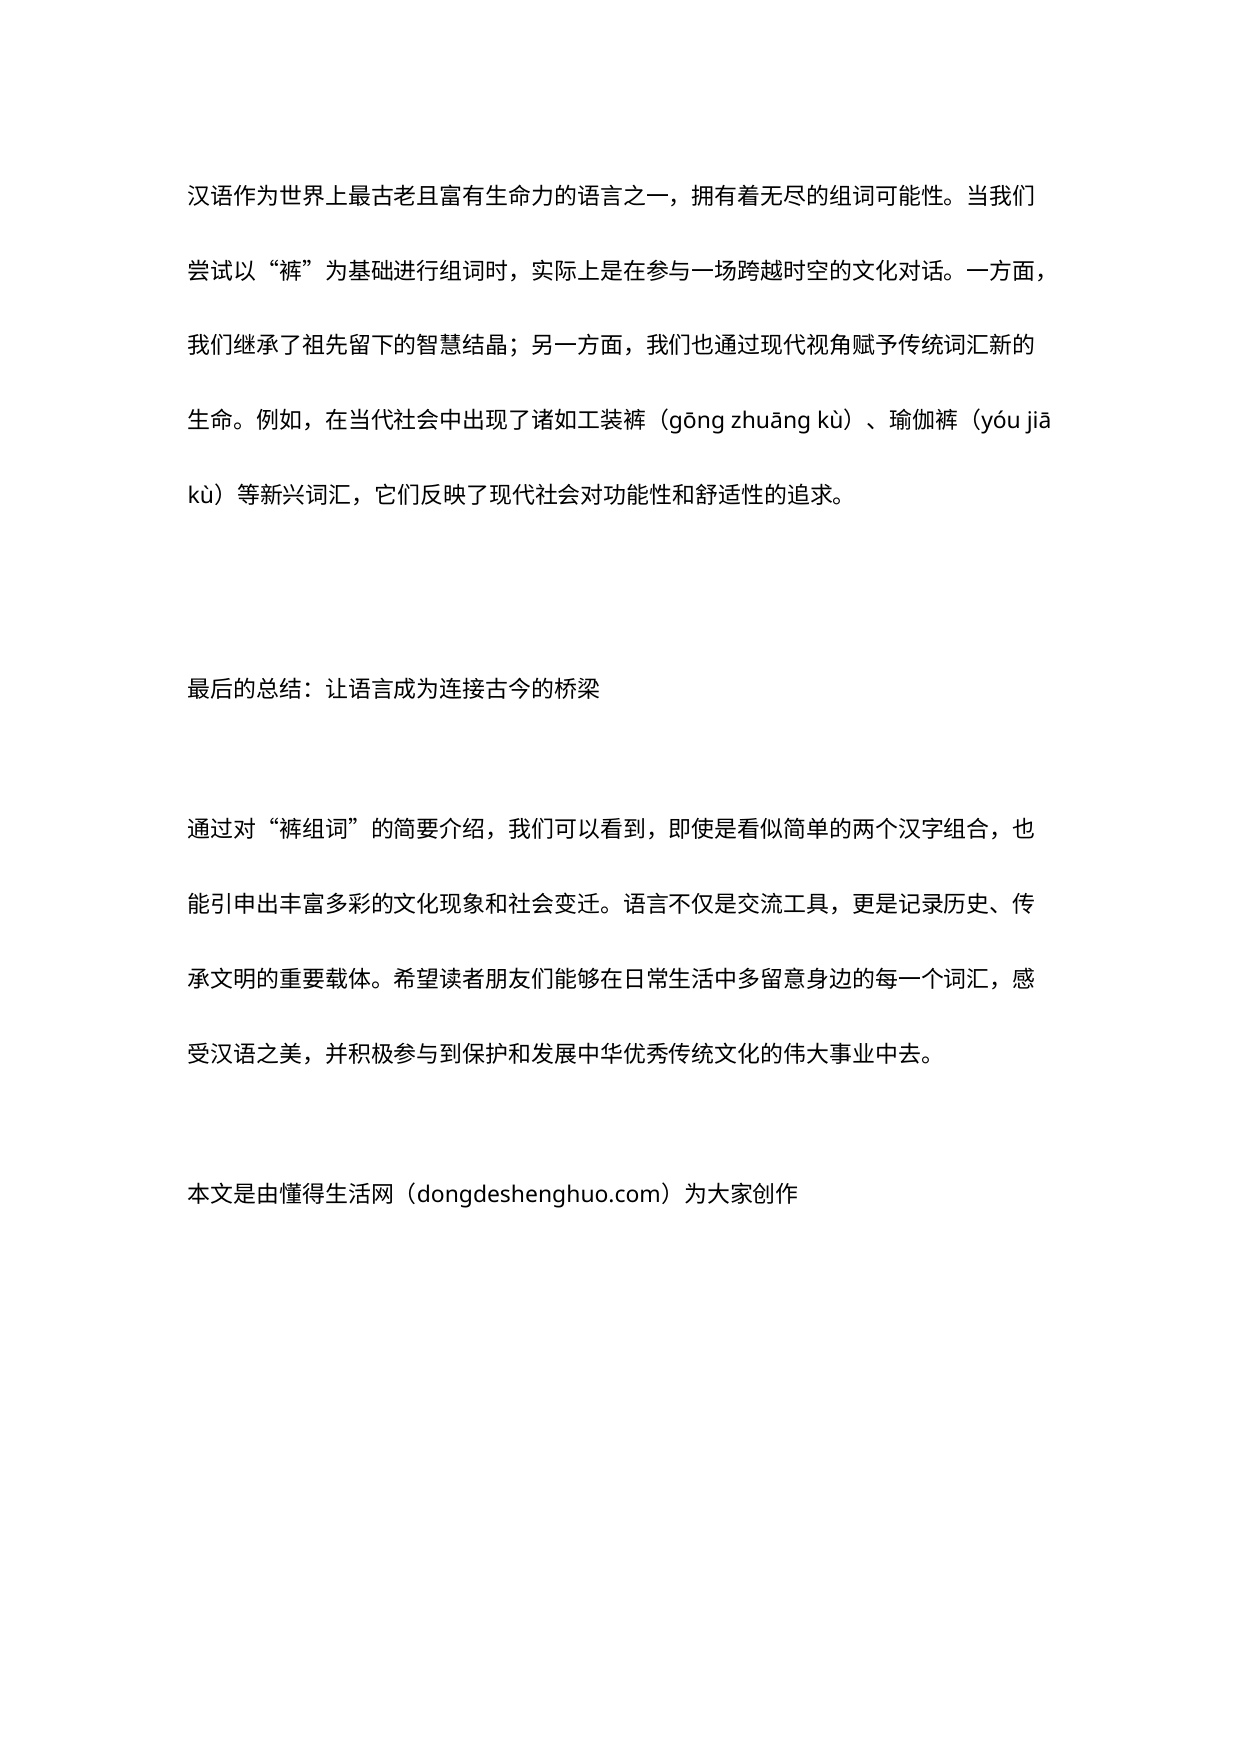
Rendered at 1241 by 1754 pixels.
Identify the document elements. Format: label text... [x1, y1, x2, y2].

text 最后的总结：让语言成为连接古今的桥梁 [187, 655, 1053, 720]
text 通过对“裤组词”的简要介绍，我们可以看到，即使是看似简单的两个汉字组合，也能引申出丰富多彩的文化现象和社会变迁。语言不仅是交流工具，更是记录历史、传承文明的重要载体。希望读者朋友们能够在日常生活中多留意身边的每一个词汇，感受汉语之美，并积极参与到保护和发展中华优秀传统文化的伟大事业中去。 [187, 796, 1053, 1084]
text 本文是由懂得生活网（dongdeshenghuo.com）为大家创作 [187, 1160, 1053, 1225]
text 汉语作为世界上最古老且富有生命力的语言之一，拥有着无尽的组词可能性。当我们尝试以“裤”为基础进行组词时，实际上是在参与一场跨越时空的文化对话。一方面，我们继承了祖先留下的智慧结晶；另一方面，我们也通过现代视角赋予传统词汇新的生命。例如，在当代社会中出现了诸如工装裤（gōng zhuāng kù）、瑜伽裤（yóu jiā kù）等新兴词汇，它们反映了现代社会对功能性和舒适性的追求。 [187, 162, 1053, 526]
